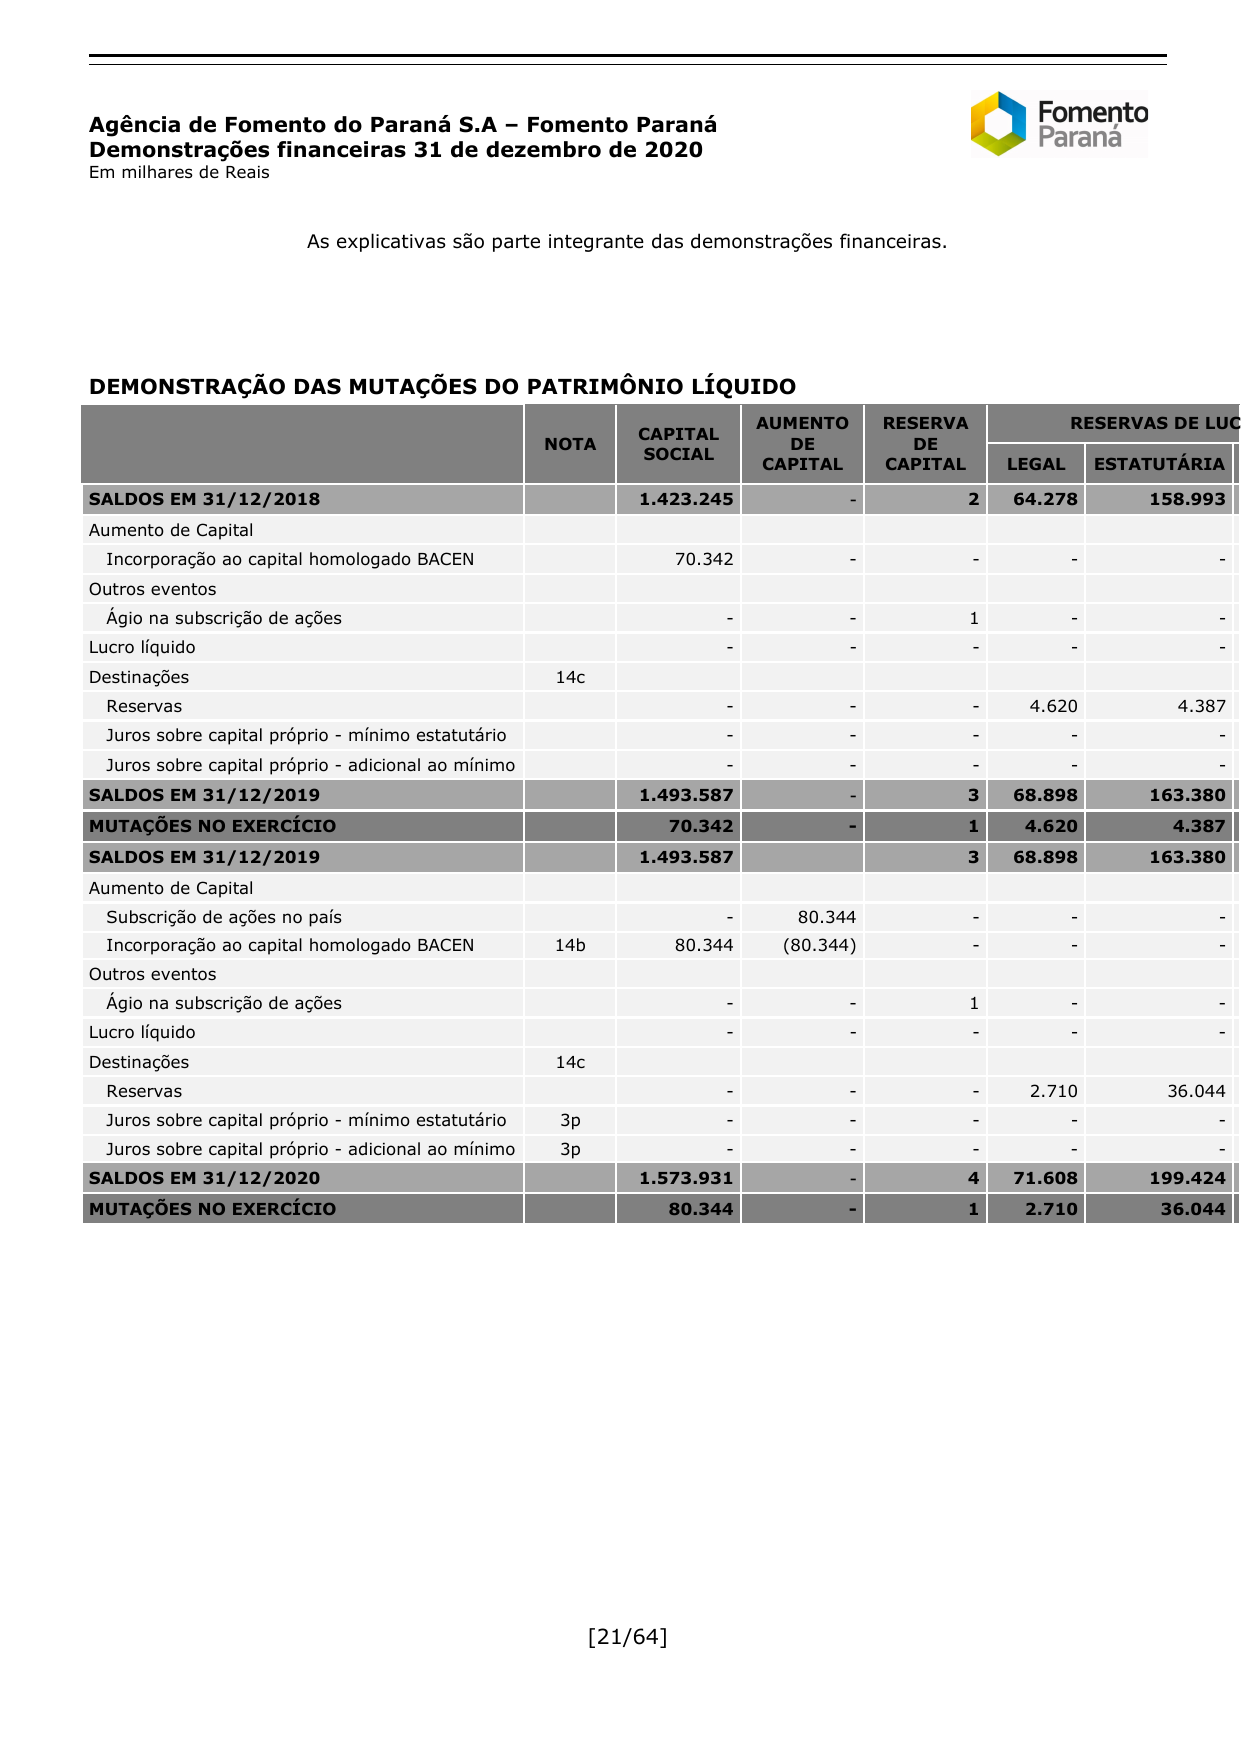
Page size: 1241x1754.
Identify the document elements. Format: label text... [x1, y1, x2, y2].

table_cell - [617, 722, 740, 749]
table_cell 36.044 [1086, 1194, 1232, 1223]
table_cell - [865, 545, 986, 573]
table_cell 64.278 [988, 485, 1084, 514]
table_cell - [617, 1107, 740, 1134]
table_cell [1086, 1048, 1232, 1075]
table_cell - [988, 545, 1084, 573]
table_cell Juros sobre capital próprio - adicional ao mínimo [83, 1136, 523, 1161]
table_cell [525, 874, 615, 901]
table_cell 80.344 [742, 904, 863, 931]
table_cell [865, 960, 986, 987]
table_cell [1234, 960, 1239, 987]
table_cell [525, 634, 615, 661]
table_cell - [1086, 751, 1232, 778]
table_cell - [1086, 989, 1232, 1016]
table_cell - [865, 722, 986, 749]
table_cell - [865, 1077, 986, 1104]
table_cell 1 [865, 812, 986, 841]
table_cell 70.342 [617, 545, 740, 573]
table_cell 80.344 [617, 933, 740, 958]
table_cell [525, 989, 615, 1016]
table_cell - [742, 545, 863, 573]
table_cell 163.380 [1086, 780, 1232, 809]
table_cell - [865, 751, 986, 778]
table_cell - [617, 1077, 740, 1104]
table_cell [617, 1048, 740, 1075]
table_cell - [1086, 604, 1232, 631]
table_cell 4.387 [1086, 812, 1232, 841]
table_cell 3p [525, 1136, 615, 1161]
table_header CAPITAL SOCIAL [617, 404, 741, 483]
table_cell - [617, 751, 740, 778]
table_cell [865, 575, 986, 602]
table_cell 2 [865, 485, 986, 514]
table_cell [865, 1048, 986, 1075]
table_cell SALDOS EM 31/12/2019 [83, 780, 523, 809]
table_cell [525, 575, 615, 602]
text As explicativas são parte integrante das demonstrações financeiras. [89, 228, 1167, 253]
table_cell [742, 663, 863, 690]
table_cell - [988, 1136, 1084, 1161]
table_cell [988, 960, 1084, 987]
table_cell [525, 1194, 615, 1223]
table_header AUMENTO DE CAPITAL [742, 404, 864, 483]
table_cell - [742, 1163, 863, 1192]
table_cell - [742, 1194, 863, 1223]
table_cell - [988, 989, 1084, 1016]
table_cell - [988, 904, 1084, 931]
table_cell 1 [865, 604, 986, 631]
table_cell [525, 751, 615, 778]
table_cell [742, 1048, 863, 1075]
table_cell Reservas [83, 692, 523, 719]
table_cell 1.423.245 [617, 485, 740, 514]
table_cell [525, 843, 615, 872]
table_cell - [617, 1019, 740, 1046]
table_cell [1234, 575, 1239, 602]
table_cell - [742, 604, 863, 631]
table_cell [525, 692, 615, 719]
table_cell SALDOS EM 31/12/2018 [83, 485, 523, 514]
table_cell SALDOS EM 31/12/2020 [83, 1163, 523, 1192]
table_header [81, 405, 523, 483]
table_cell 4 [865, 1163, 986, 1192]
table_cell [1086, 516, 1232, 543]
table_cell Reservas [83, 1077, 523, 1104]
table_cell Outros eventos [83, 960, 523, 987]
table_cell 70.342 [617, 812, 740, 841]
table_cell [1234, 874, 1239, 901]
table_cell Juros sobre capital próprio - mínimo estatutário [83, 1107, 523, 1134]
table_cell - [742, 1077, 863, 1104]
table_cell - [742, 485, 863, 514]
table_cell SALDOS EM 31/12/2019 [83, 843, 523, 872]
table_cell [617, 663, 740, 690]
table_cell [988, 874, 1084, 901]
table_cell - [1086, 904, 1232, 931]
table_cell [988, 663, 1084, 690]
table_cell [1234, 663, 1239, 690]
table_cell - [988, 751, 1084, 778]
table_cell [1234, 516, 1239, 543]
table_cell [525, 812, 615, 841]
table_cell - [617, 989, 740, 1016]
table_cell - [1086, 933, 1232, 958]
table_cell 68.898 [988, 780, 1084, 809]
table_cell - [742, 751, 863, 778]
table_cell LEGAL [988, 444, 1084, 483]
table_cell [988, 516, 1084, 543]
table_cell [865, 516, 986, 543]
table_cell 14c [525, 663, 615, 690]
table_cell Aumento de Capital [83, 874, 523, 901]
table_cell - [988, 1107, 1084, 1134]
table_cell - [617, 604, 740, 631]
table_cell [1234, 1048, 1239, 1075]
table_cell [742, 843, 863, 872]
table_cell [525, 545, 615, 573]
table_cell 4.387 [1086, 692, 1232, 719]
table_cell 1 [865, 989, 986, 1016]
table_cell Lucro líquido [83, 1019, 523, 1046]
table_cell 2.710 [988, 1077, 1084, 1104]
table_cell [742, 960, 863, 987]
table_cell [617, 516, 740, 543]
table_cell - [865, 1107, 986, 1134]
table_cell - [1086, 1019, 1232, 1046]
table_cell - [1086, 545, 1232, 573]
table_cell - [742, 812, 863, 841]
table_cell Outros eventos [83, 575, 523, 602]
table_cell [1086, 575, 1232, 602]
table_cell [988, 1048, 1084, 1075]
table_cell - [988, 933, 1084, 958]
table_cell ESTATUTÁRIA [1086, 444, 1232, 483]
table_header NOTA [525, 404, 616, 483]
table_cell [988, 575, 1084, 602]
table_cell - [742, 1136, 863, 1161]
table_cell Incorporação ao capital homologado BACEN [83, 933, 523, 958]
table_cell - [742, 780, 863, 809]
table_cell [617, 575, 740, 602]
table_cell 80.344 [617, 1194, 740, 1223]
table_cell 163.380 [1086, 843, 1232, 872]
table_cell - [742, 1019, 863, 1046]
table_cell 68.898 [988, 843, 1084, 872]
table_cell 14b [525, 933, 615, 958]
table_header RESERVA DE CAPITAL [865, 404, 987, 483]
table_cell Destinações [83, 663, 523, 690]
table_cell Incorporação ao capital homologado BACEN [83, 545, 523, 573]
table_cell - [1086, 634, 1232, 661]
table_cell [865, 874, 986, 901]
table_cell [742, 874, 863, 901]
table_cell - [742, 634, 863, 661]
table_cell - [617, 692, 740, 719]
subtitle Demonstração das Mutações do Patrimônio Líquido [89, 363, 1167, 401]
table_cell [865, 663, 986, 690]
table_cell - [988, 722, 1084, 749]
table_cell (80.344) [742, 933, 863, 958]
table_cell Destinações [83, 1048, 523, 1075]
table_cell - [617, 634, 740, 661]
table_cell Aumento de Capital [83, 516, 523, 543]
table_cell - [988, 604, 1084, 631]
table_cell - [742, 692, 863, 719]
table_cell - [1086, 1107, 1232, 1134]
table_cell Ágio na subscrição de ações [83, 989, 523, 1016]
table_cell Lucro líquido [83, 634, 523, 661]
table_cell 158.993 [1086, 485, 1232, 514]
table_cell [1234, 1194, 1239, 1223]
table_cell - [617, 904, 740, 931]
table_cell [525, 485, 615, 514]
table_cell 4.620 [988, 692, 1084, 719]
table_cell - [865, 1019, 986, 1046]
table_cell 71.608 [988, 1163, 1084, 1192]
table_cell - [742, 722, 863, 749]
table_cell 1.493.587 [617, 780, 740, 809]
table_cell [525, 722, 615, 749]
table_cell 3 [865, 843, 986, 872]
table_cell - [865, 634, 986, 661]
table_cell 199.424 [1086, 1163, 1232, 1192]
table_cell Subscrição de ações no país [83, 904, 523, 931]
table_cell [525, 516, 615, 543]
table_cell [525, 904, 615, 931]
table_cell - [865, 1136, 986, 1161]
table_cell - [988, 1019, 1084, 1046]
table_cell - [617, 1136, 740, 1161]
picture [971, 90, 1149, 158]
table_cell - [1086, 722, 1232, 749]
table_cell Juros sobre capital próprio - adicional ao mínimo [83, 751, 523, 778]
table_cell 4.620 [988, 812, 1084, 841]
table_cell 2.710 [988, 1194, 1084, 1223]
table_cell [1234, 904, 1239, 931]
table_cell 3p [525, 1107, 615, 1134]
table_cell 1.493.587 [617, 843, 740, 872]
table_cell MUTAÇÕES NO EXERCÍCIO [83, 812, 523, 841]
table_cell [617, 874, 740, 901]
table_cell [617, 960, 740, 987]
table_cell Ágio na subscrição de ações [83, 604, 523, 631]
table_cell [525, 1163, 615, 1192]
table_cell [525, 960, 615, 987]
table_cell - [865, 933, 986, 958]
table_cell [742, 575, 863, 602]
table_cell - [865, 904, 986, 931]
table_cell [525, 780, 615, 809]
table_cell [525, 1019, 615, 1046]
table_cell - [988, 634, 1084, 661]
table_cell 36.044 [1086, 1077, 1232, 1104]
table_cell 1.573.931 [617, 1163, 740, 1192]
table_cell 14c [525, 1048, 615, 1075]
table_cell MUTAÇÕES NO EXERCÍCIO [83, 1194, 523, 1223]
table_cell - [1086, 1136, 1232, 1161]
table_cell [1086, 960, 1232, 987]
table_cell - [865, 692, 986, 719]
table_cell [525, 1077, 615, 1104]
table_cell - [742, 989, 863, 1016]
table_cell Juros sobre capital próprio - mínimo estatutário [83, 722, 523, 749]
table_cell 3 [865, 780, 986, 809]
table_header RESERVAS DE LUCRO [988, 404, 1240, 442]
table_cell 1 [865, 1194, 986, 1223]
table_cell [742, 516, 863, 543]
table_cell [1086, 874, 1232, 901]
table_cell - [742, 1107, 863, 1134]
table_cell [525, 604, 615, 631]
table_cell [1086, 663, 1232, 690]
